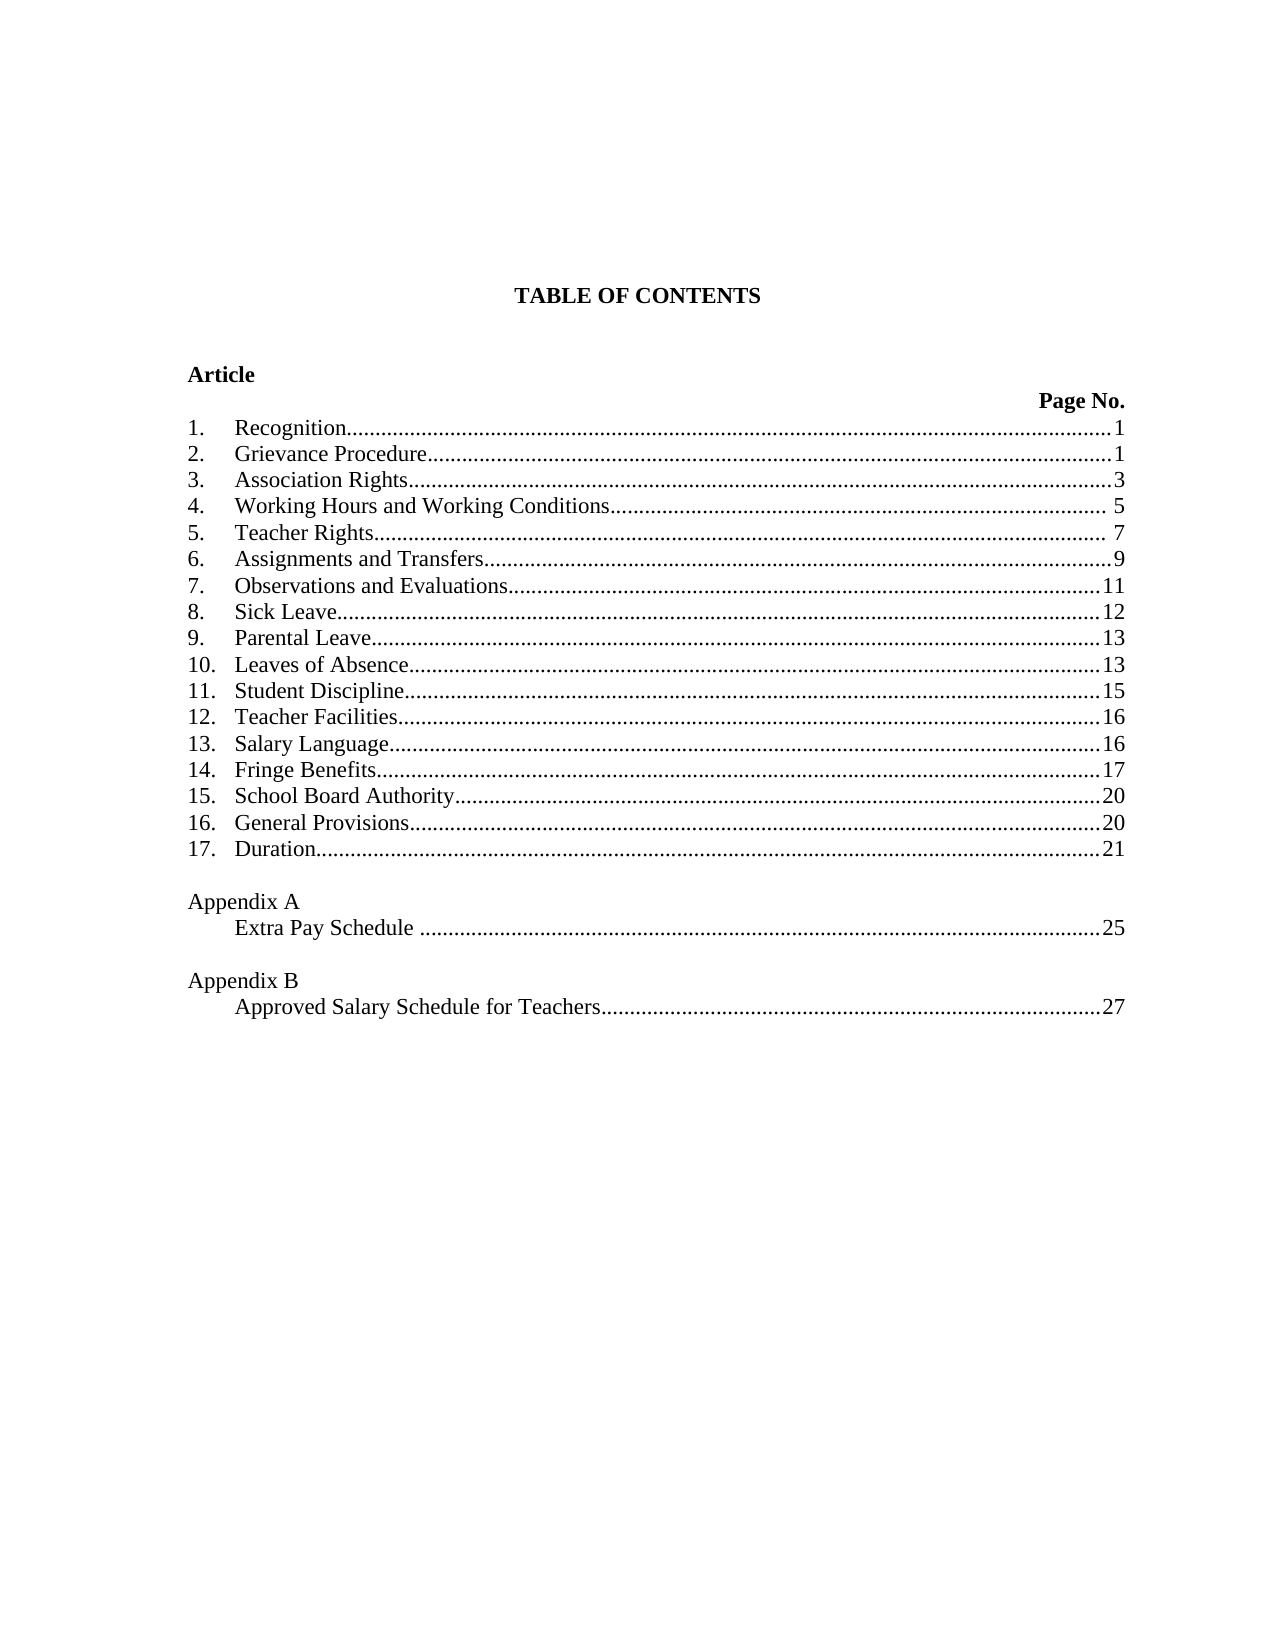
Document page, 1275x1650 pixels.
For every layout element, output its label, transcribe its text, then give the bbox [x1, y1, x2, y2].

text 6. Assignments and Transfers 9 [150, 545, 1125, 572]
text Page No. [150, 387, 1125, 413]
text 11. Student Discipline 15 [150, 677, 1125, 703]
text Extra Pay Schedule 25 [150, 914, 1125, 941]
text Approved Salary Schedule for Teachers 27 [150, 993, 1125, 1020]
text 12. Teacher Facilities 16 [150, 703, 1125, 730]
text 14. Fringe Benefits 17 [150, 756, 1125, 782]
text 9. Parental Leave 13 [150, 624, 1125, 651]
text 2. Grievance Procedure 1 [150, 440, 1125, 466]
text TABLE OF CONTENTS [150, 282, 1125, 308]
text 8. Sick Leave 12 [150, 598, 1125, 624]
text Article [150, 361, 1125, 387]
text 7. Observations and Evaluations 11 [150, 572, 1125, 598]
text Appendix B [150, 967, 1125, 993]
text Appendix A [150, 888, 1125, 914]
text 1. Recognition 1 [150, 413, 1125, 440]
text 4. Working Hours and Working Conditions 5 [150, 493, 1125, 519]
text 17. Duration 21 [150, 835, 1125, 862]
text 5. Teacher Rights 7 [150, 519, 1125, 545]
text 13. Salary Language 16 [150, 730, 1125, 756]
text 15. School Board Authority 20 [150, 782, 1125, 809]
text 16. General Provisions 20 [150, 809, 1125, 835]
text 10. Leaves of Absence 13 [150, 651, 1125, 677]
text 3. Association Rights 3 [150, 466, 1125, 493]
